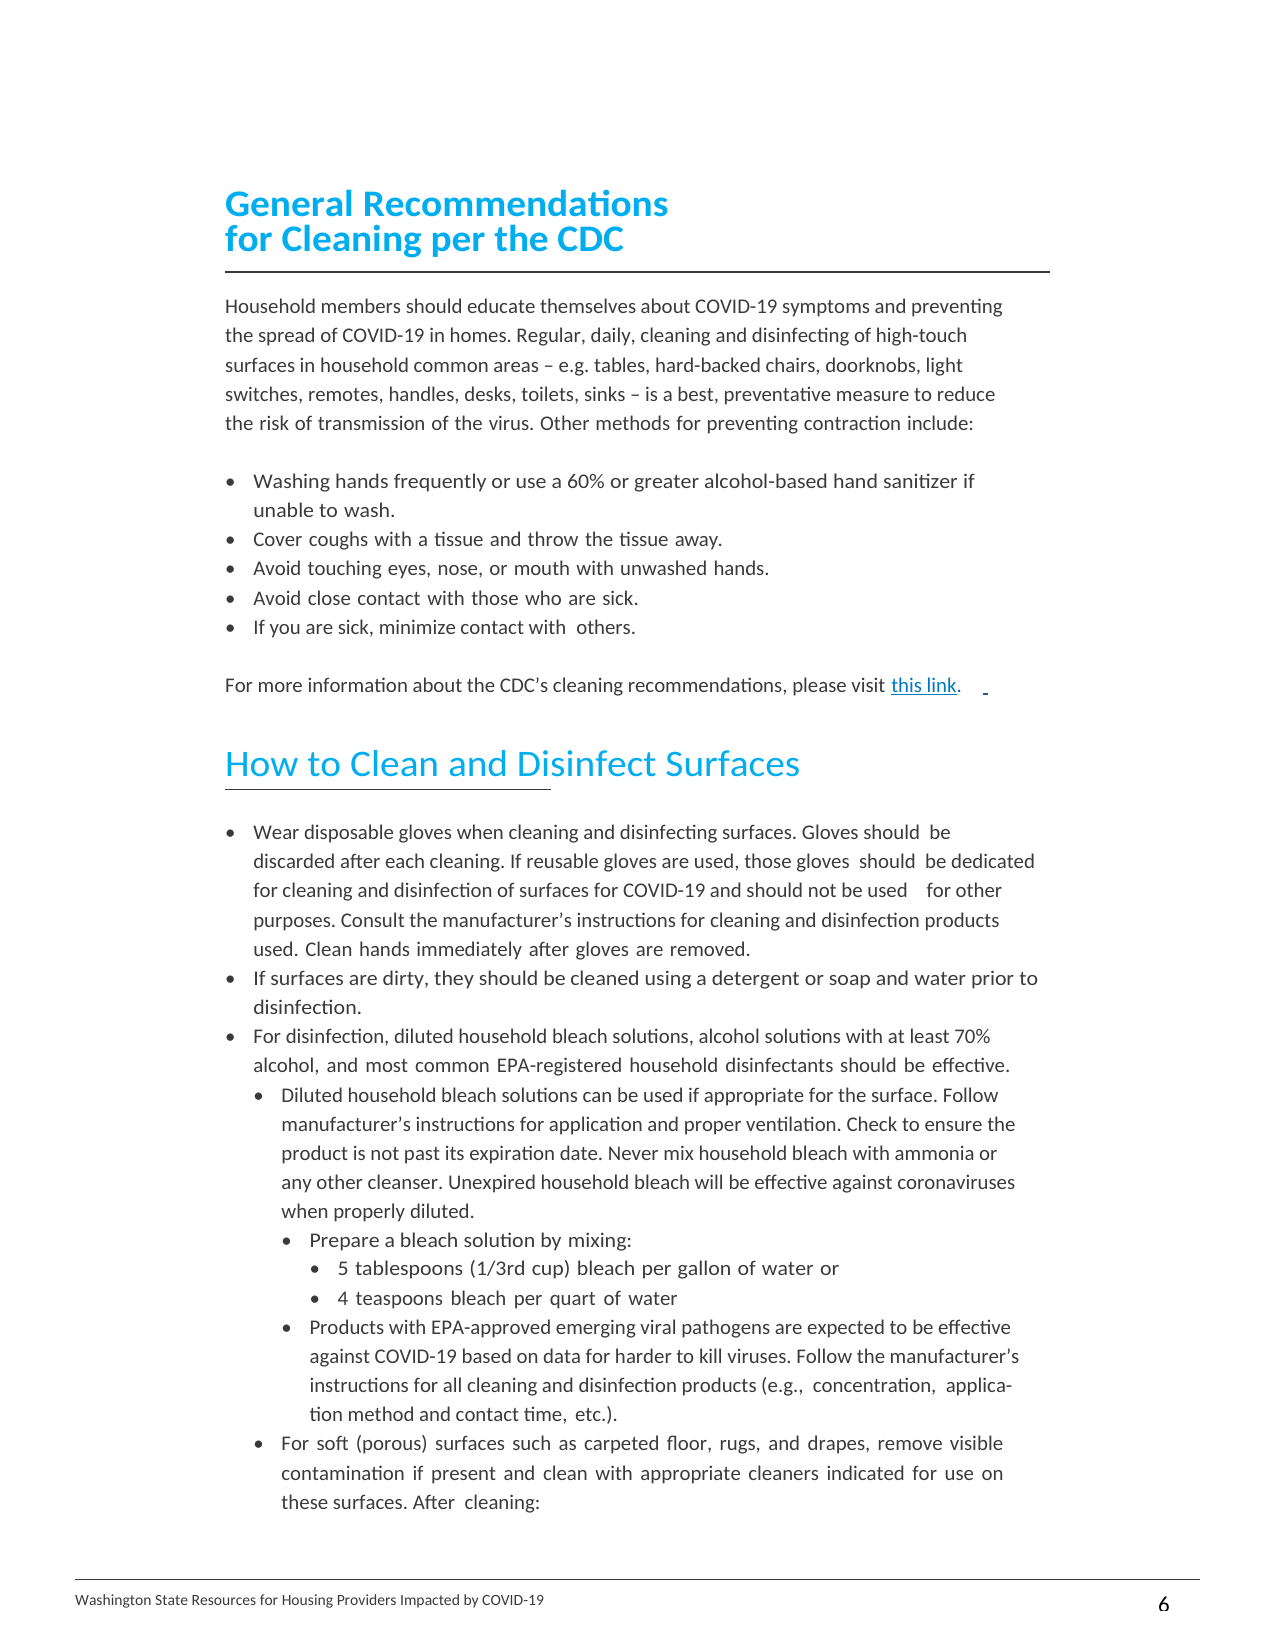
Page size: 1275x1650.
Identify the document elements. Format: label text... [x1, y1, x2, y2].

list If surfaces are dirty, they should be cleaned using a detergent or soap and water prior to disinfection. [225, 965, 1042, 1020]
list For soft (porous) surfaces such as carpeted floor, rugs, and drapes, remove visible contamination if present and clean with appropriate cleaners indicated for use on these surfaces. After cleaning: [253, 1431, 1005, 1514]
list Diluted household bleach solutions can be used if appropriate for the surface. Follow manufacturer’s instructions for application and proper ventilation. Check to ensure the product is not past its expiration date. Never mix household bleach with ammonia or any other cleanser. Unexpired household bleach will be effective against coronaviruses when properly diluted. [253, 1082, 1049, 1224]
list Avoid close contact with those who are sick. [225, 585, 1212, 610]
list Avoid touching eyes, nose, or mouth with unwashed hands. [225, 556, 1212, 581]
list If you are sick, minimize contact with others. [225, 614, 1212, 639]
list Washing hands frequently or use a 60% or greater alcohol-based hand sanitizer if unable to wash. [225, 468, 1037, 523]
subtitle General Recommendations for Cleaning per the CDC [225, 187, 700, 261]
list Products with EPA-approved emerging viral pathogens are expected to be effective against COVID-19 based on data for harder to kill viruses. Follow the manufacturer’s instructions for all cleaning and disinfection products (e.g., concentration, applica- tion method and contact time, etc.). [281, 1314, 1050, 1427]
text Household members should educate themselves about COVID-19 symptoms and preventing the spread of COVID-19 in homes. Regular, daily, cleaning and disinfecting of high-touch surfaces in household common areas – e.g. tables, hard-backed chairs, doorknobs, light switches, remotes, handles, desks, toilets, sinks – is a best, preventative measure to reduce the risk of transmission of the virus. Other methods for preventing contraction include: [225, 293, 1025, 436]
list 4 teaspoons bleach per quart of water [309, 1285, 1212, 1310]
list For disinfection, diluted household bleach solutions, alcohol solutions with at least 70% alcohol, and most common EPA-registered household disinfectants should be effective. [225, 1023, 1013, 1078]
list Prepare a bleach solution by mixing: [281, 1228, 1212, 1253]
text For more information about the CDC’s cleaning recommendations, please visit this link. [225, 672, 1212, 698]
list Cover coughs with a tissue and throw the tissue away. [225, 527, 1212, 552]
subtitle How to Clean and Disinfect Surfaces [225, 740, 1212, 786]
list Wear disposable gloves when cleaning and disinfecting surfaces. Gloves should be discarded after each cleaning. If reusable gloves are used, those gloves should be dedicated for cleaning and disinfection of surfaces for COVID-19 and should not be used for other purposes. Consult the manufacturer’s instructions for cleaning and disinfection products used. Clean hands immediately after gloves are removed. [225, 819, 1036, 961]
list 5 tablespoons (1/3rd cup) bleach per gallon of water or [309, 1256, 1212, 1281]
